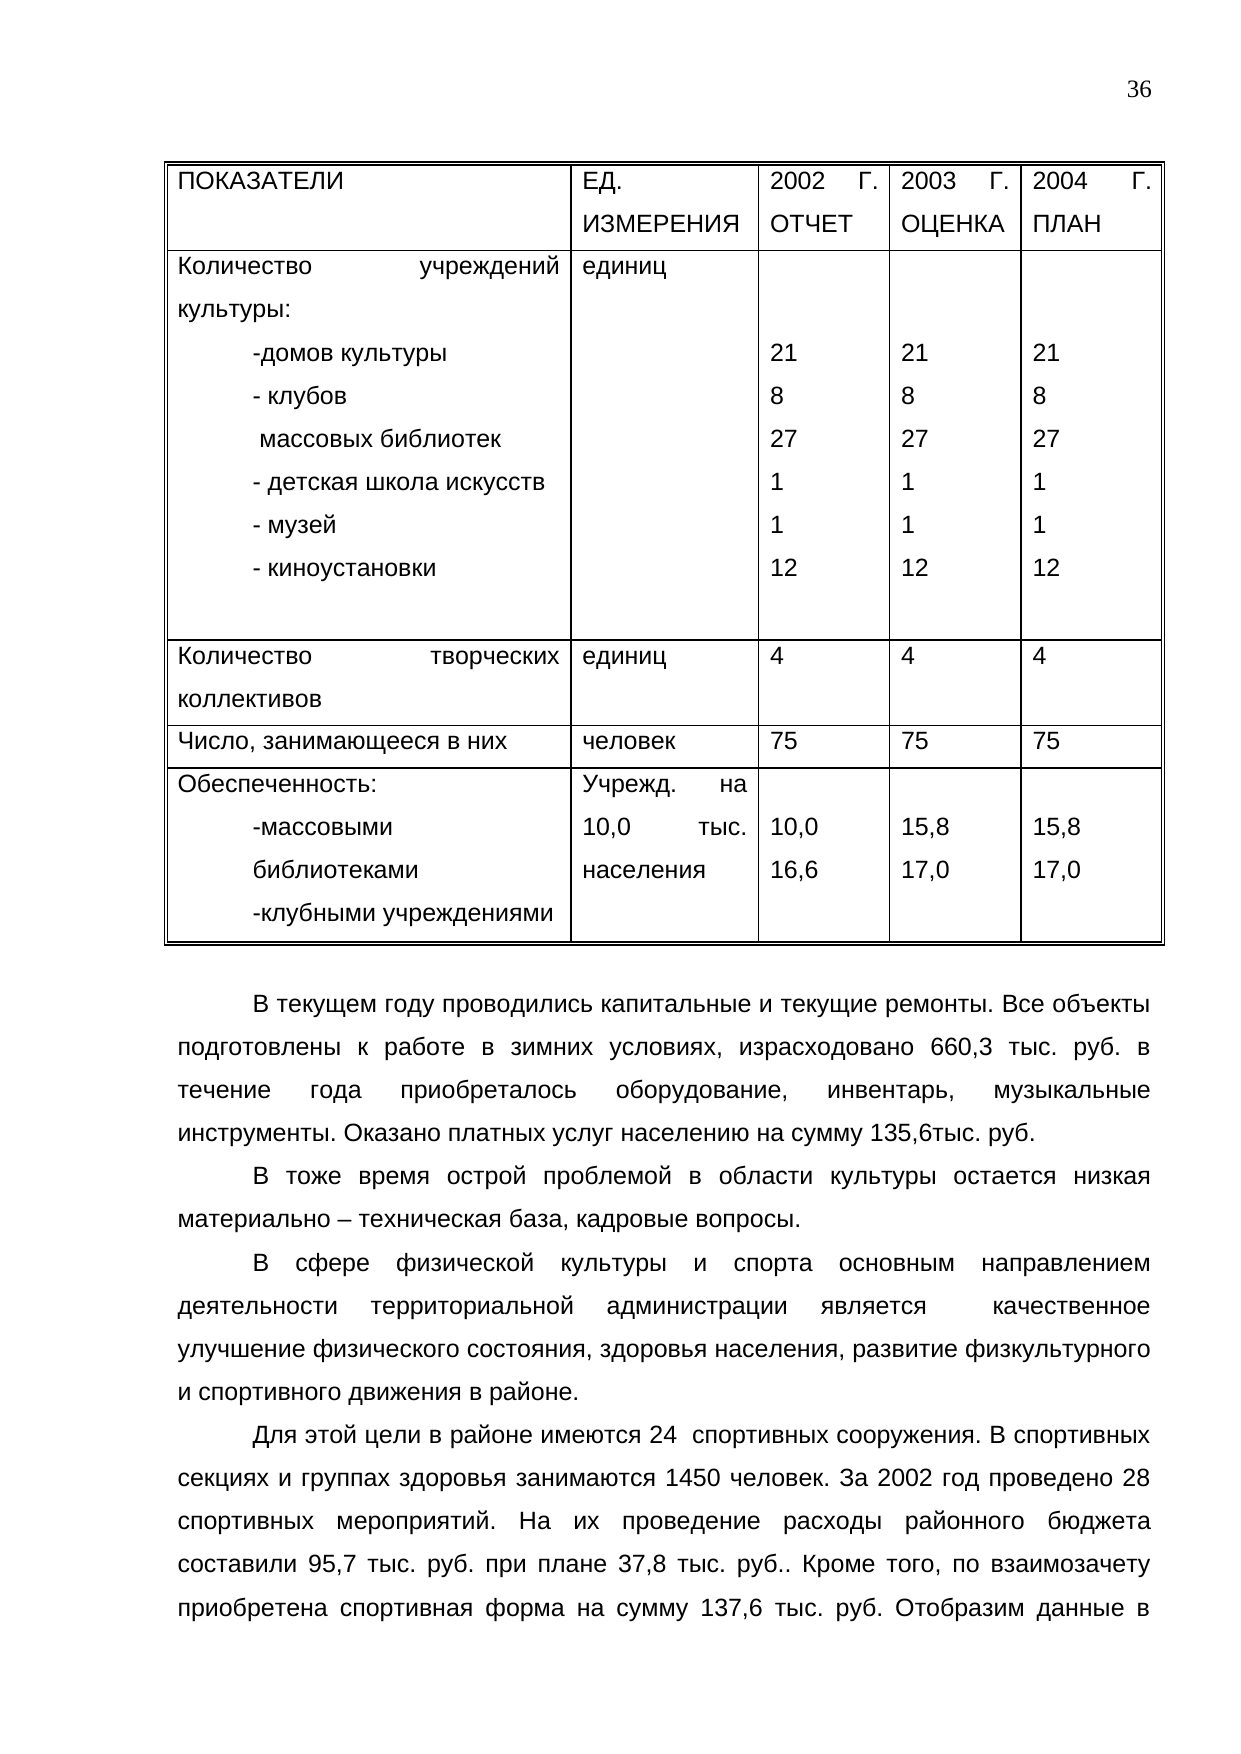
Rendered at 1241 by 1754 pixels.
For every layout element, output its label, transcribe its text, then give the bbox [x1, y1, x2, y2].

text В текущем году проводились капитальные и текущие ремонты. Все объекты подготовлены к работе в зимних условиях, израсходовано 660,3 тыс. руб. в течение года приобреталось оборудование, инвентарь, музыкальные инструменты. Оказано платных услуг населению на сумму 135,6тыс. руб. [177, 989, 1152, 1147]
table_header . оценка [890, 166, 1020, 250]
table_cell 21 8 27 1 1 12 [1022, 251, 1161, 639]
table_cell 21 8 27 1 1 12 [759, 251, 889, 639]
table_cell 15,8 17,0 [890, 769, 1020, 941]
table_cell 10,0 16,6 [759, 769, 889, 941]
table_cell Количество творческих коллективов [168, 641, 570, 725]
table_cell единиц [572, 251, 758, 639]
table_cell 15,8 17,0 [1022, 769, 1161, 941]
table_header Показатели [168, 166, 570, 250]
table_cell 75 [759, 726, 889, 767]
table_cell 4 [890, 641, 1020, 725]
table_cell Обеспеченность: -массовыми библиотеками -клубными учреждениями [168, 769, 570, 941]
table_header . отчет [759, 166, 889, 250]
table_cell Число, занимающееся в них [168, 726, 570, 767]
table_cell 75 [1022, 726, 1161, 767]
table_header . план [1022, 166, 1161, 250]
table_cell 75 [890, 726, 1020, 767]
table_cell 4 [1022, 641, 1161, 725]
table_cell Количество учреждений культуры: -домов культуры - клубов массовых библиотек - детская школа искусств - музей - киноустановки [168, 251, 570, 639]
text В сфере физической культуры и спорта основным направлением деятельности территориальной администрации является качественное улучшение физического состояния, здоровья населения, развитие физкультурного и спортивного движения в районе. [177, 1248, 1152, 1406]
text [177, 1420, 1152, 1621]
table_cell человек [572, 726, 758, 767]
text В тоже время острой проблемой в области культуры остается низкая материально – техническая база, кадровые вопросы. [177, 1161, 1152, 1233]
table_cell 4 [759, 641, 889, 725]
table_cell единиц [572, 641, 758, 725]
table_cell Учрежд. на 10,0 тыс. населения [572, 769, 758, 941]
table_header Ед. измерения [572, 166, 758, 250]
table_cell 21 8 27 1 1 12 [890, 251, 1020, 639]
